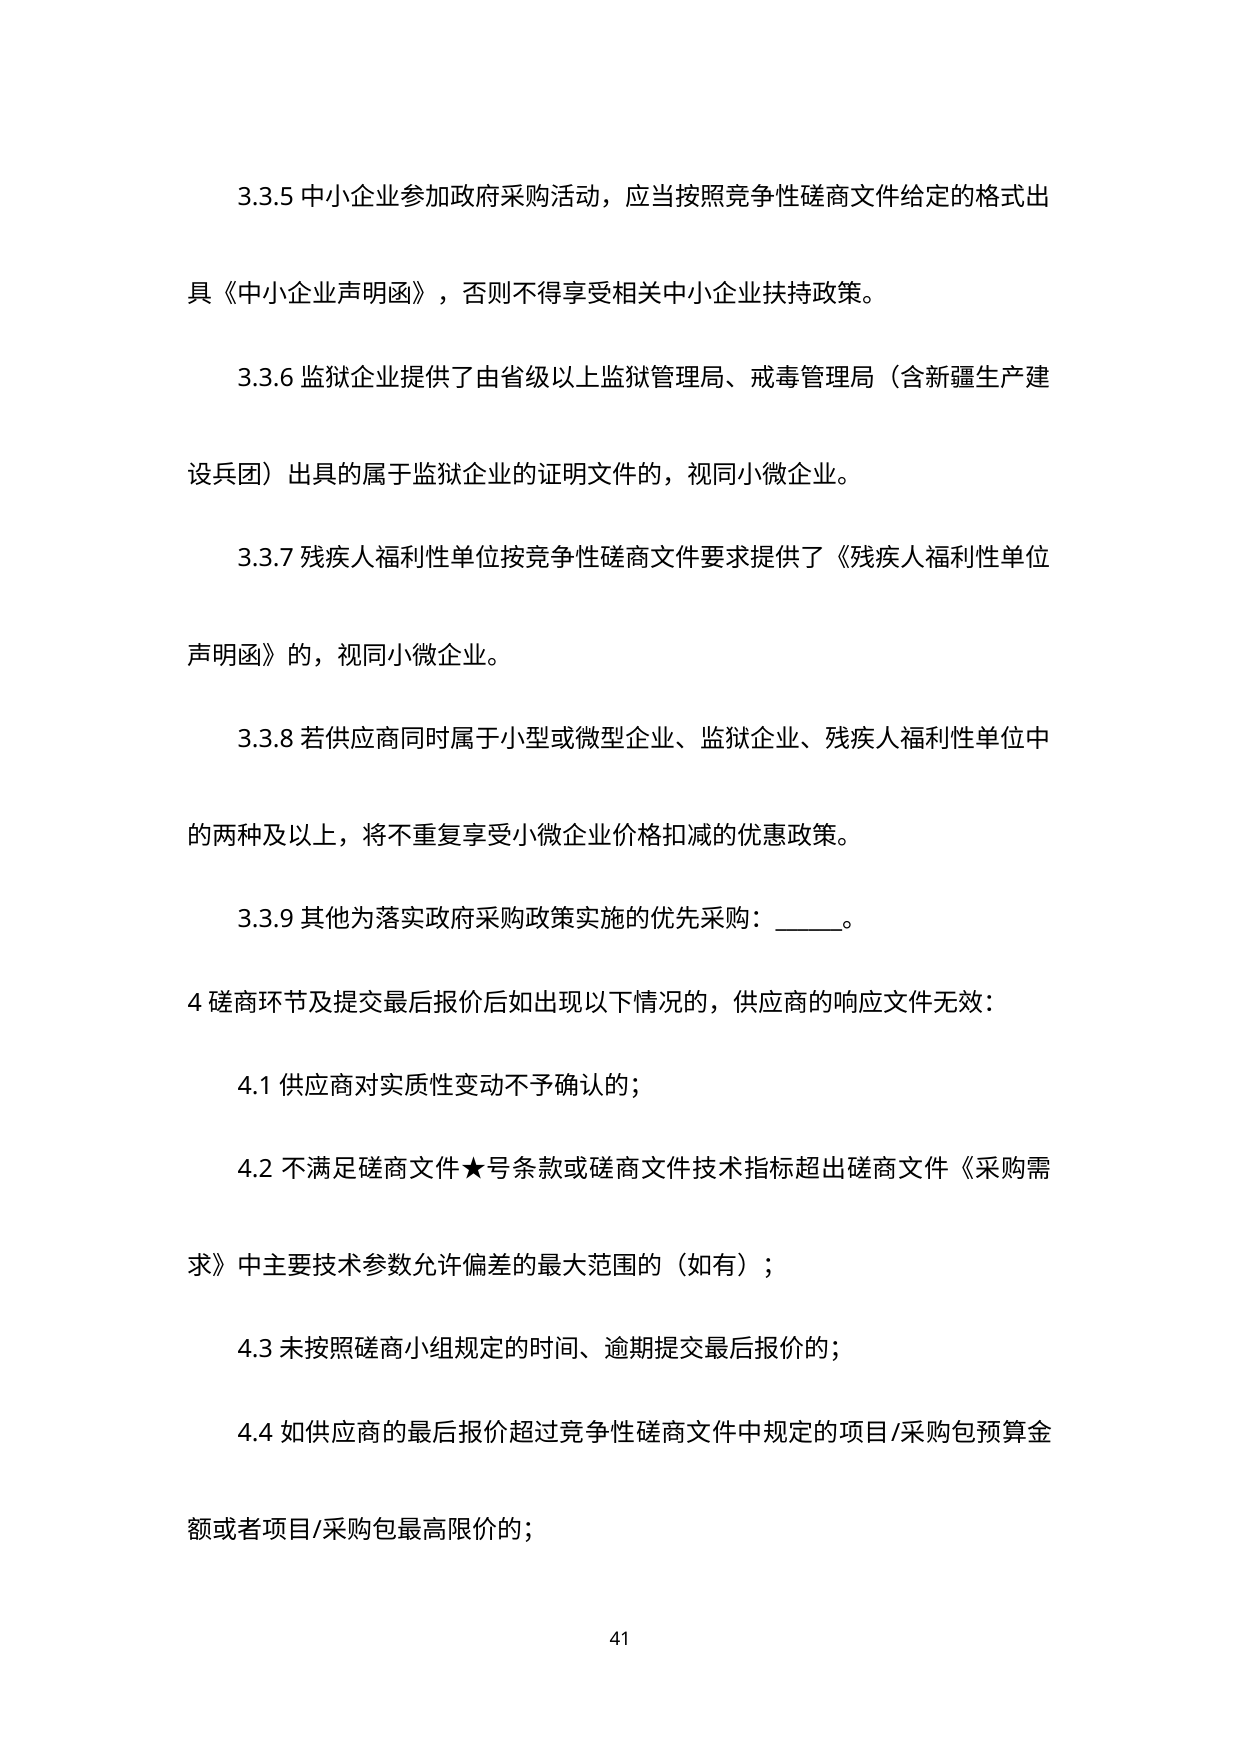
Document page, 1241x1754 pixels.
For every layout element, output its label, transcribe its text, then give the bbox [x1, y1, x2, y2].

text 4.3 未按照磋商小组规定的时间、逾期提交最后报价的； [187, 1314, 1053, 1379]
text 3.3.9 其他为落实政府采购政策实施的优先采购：______。 [187, 884, 1053, 949]
text 4.4 如供应商的最后报价超过竞争性磋商文件中规定的项目/采购包预算金额或者项目/采购包最高限价的； [187, 1398, 1053, 1560]
text 3.3.7 残疾人福利性单位按竞争性磋商文件要求提供了《残疾人福利性单位声明函》的，视同小微企业。 [187, 523, 1053, 686]
text 4.2 不满足磋商文件★号条款或磋商文件技术指标超出磋商文件《采购需求》中主要技术参数允许偏差的最大范围的（如有）； [187, 1134, 1053, 1296]
text 4 磋商环节及提交最后报价后如出现以下情况的，供应商的响应文件无效： [187, 968, 1053, 1033]
text 4.1 供应商对实质性变动不予确认的； [187, 1051, 1053, 1116]
text 3.3.5 中小企业参加政府采购活动，应当按照竞争性磋商文件给定的格式出具《中小企业声明函》，否则不得享受相关中小企业扶持政策。 [187, 162, 1053, 324]
text 3.3.8 若供应商同时属于小型或微型企业、监狱企业、残疾人福利性单位中的两种及以上，将不重复享受小微企业价格扣减的优惠政策。 [187, 704, 1053, 866]
text 3.3.6 监狱企业提供了由省级以上监狱管理局、戒毒管理局（含新疆生产建设兵团）出具的属于监狱企业的证明文件的，视同小微企业。 [187, 343, 1053, 505]
